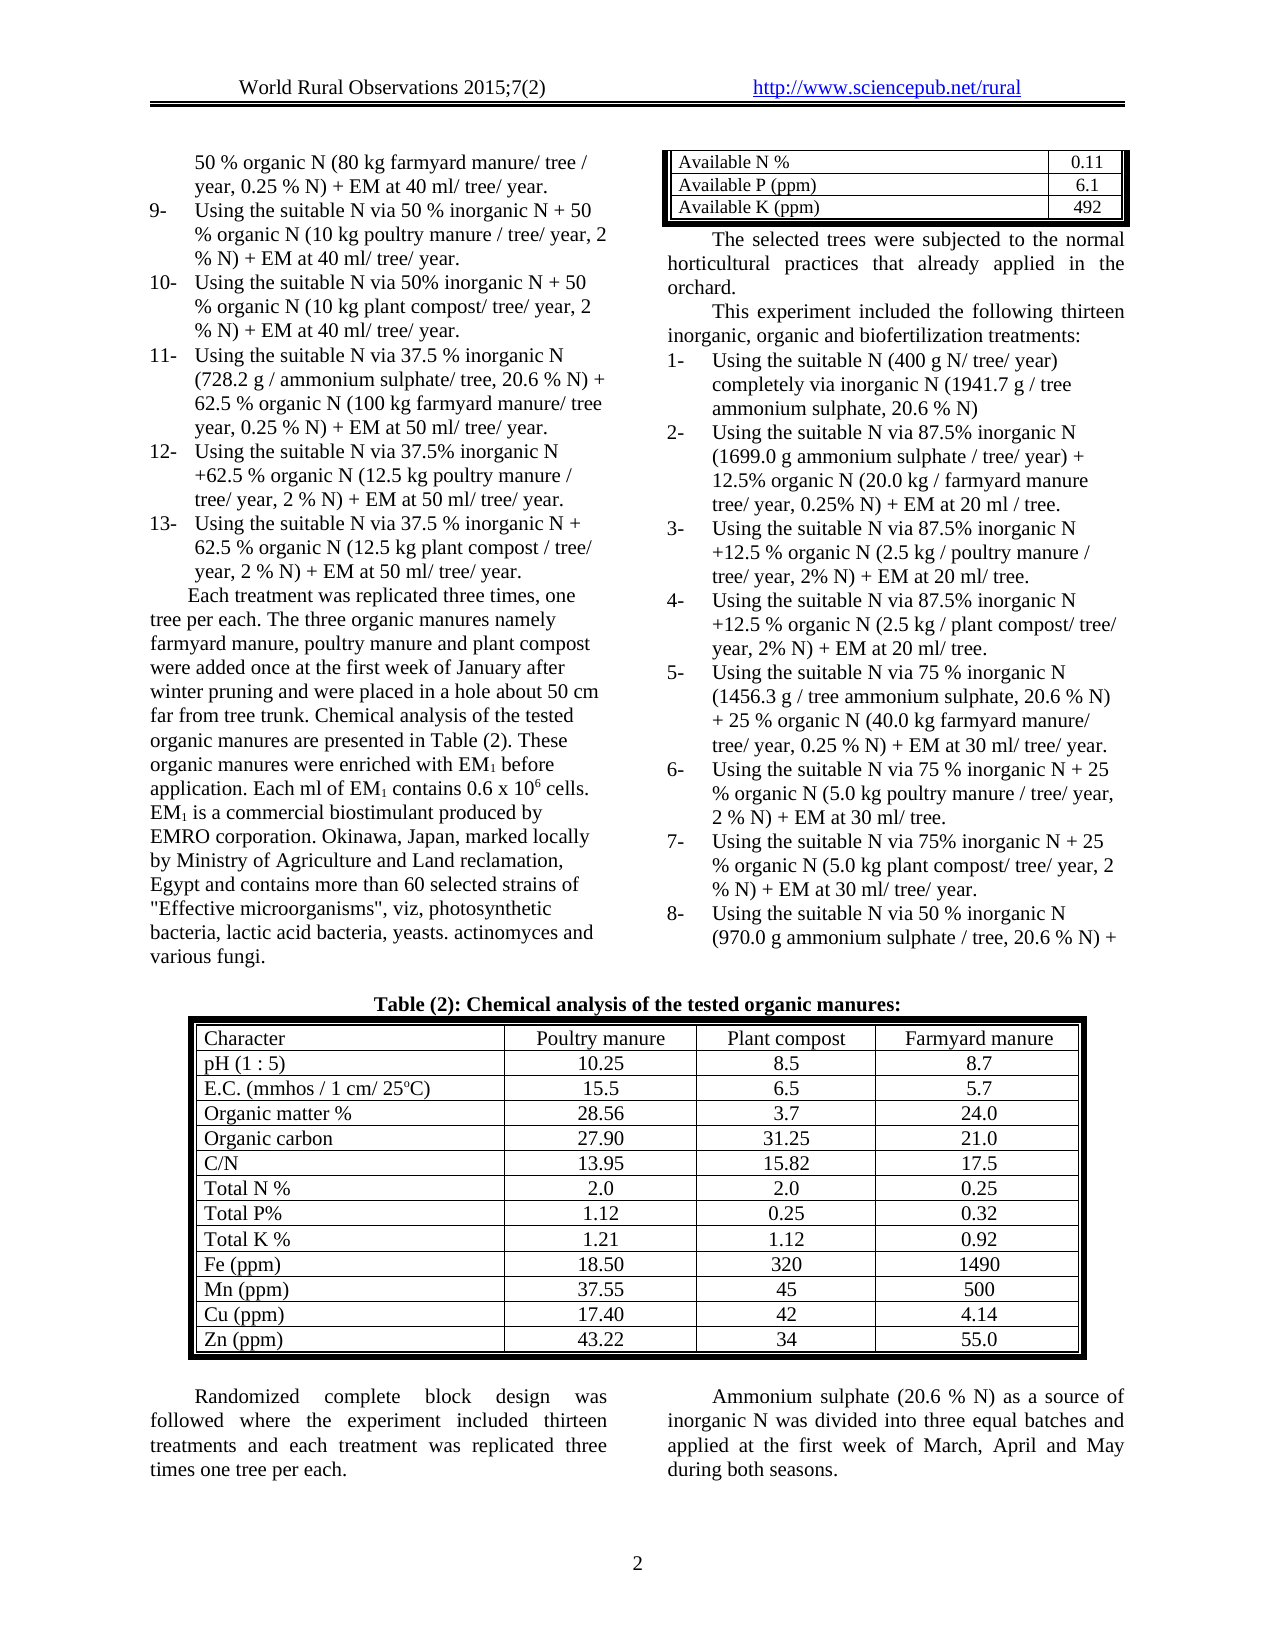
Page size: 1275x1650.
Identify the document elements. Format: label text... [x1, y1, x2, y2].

text This experiment included the following thirteen inorganic, organic and biofertilization treatments: [667, 299, 1125, 347]
list Using the suitable N via 37.5 % inorganic N + 62.5 % organic N (12.5 kg plant compost / tree/ year, 2 % N) + EM at 50 ml/ tree/ year. [149, 511, 607, 583]
table_cell 0.11 [1049, 151, 1121, 173]
list Using the suitable N via 50 % inorganic N (970.0 g ammonium sulphate / tree, 20.6 % N) + 50 % organic N (80 kg farmyard manure/ tree / year, 0.25 % N) + EM at 40 ml/ tree/ year. [667, 901, 1125, 949]
list Using the suitable N (400 g N/ tree/ year) completely via inorganic N (1941.7 g / tree ammonium sulphate, 20.6 % N) [667, 347, 1125, 420]
table_cell E.C. (mmhos / 1 cm/ 25oC) [197, 1076, 504, 1100]
text Each treatment was replicated three times, one tree per each. The three organic manures namely farmyard manure, poultry manure and plant compost were added once at the first week of January after winter pruning and were placed in a hole about 50 cm far from tree trunk. Chemical analysis of the tested organic manures are presented in Table (2). These organic manures were enriched with EM1 before application. Each ml of EM1 contains 0.6 x 106 cells. EM1 is a commercial biostimulant produced by EMRO corporation. Okinawa, Japan, marked locally by Ministry of Agriculture and Land reclamation, Egypt and contains more than 60 selected strains of "Effective microorganisms", viz, photosynthetic bacteria, lactic acid bacteria, yeasts. actinomyces and various fungi. [150, 583, 607, 968]
table_cell 21.0 [876, 1126, 1078, 1150]
table_cell Total N % [197, 1176, 504, 1200]
table_cell 5.7 [876, 1076, 1078, 1100]
table_cell Total P% [197, 1201, 504, 1225]
table_cell Zn (ppm) [197, 1327, 504, 1351]
table_cell Cu (ppm) [197, 1302, 504, 1326]
table_cell 43.22 [505, 1327, 696, 1351]
list Using the suitable N via 87.5% inorganic N +12.5 % organic N (2.5 kg / plant compost/ tree/ year, 2% N) + EM at 20 ml/ tree. [667, 588, 1125, 660]
table_cell 13.95 [505, 1151, 696, 1175]
table_cell 37.55 [505, 1277, 696, 1301]
table_cell Available P (ppm) [672, 174, 1048, 195]
table_cell 42 [697, 1302, 875, 1326]
table_cell 28.56 [505, 1101, 696, 1125]
list Using the suitable N via 50% inorganic N + 50 % organic N (10 kg plant compost/ tree/ year, 2 % N) + EM at 40 ml/ tree/ year. [149, 270, 607, 342]
text Ammonium sulphate (20.6 % N) as a source of inorganic N was divided into three equal batches and applied at the first week of March, April and May during both seasons. [667, 1384, 1125, 1481]
table_cell 3.7 [697, 1101, 875, 1125]
table_cell 1.21 [505, 1226, 696, 1251]
table_cell 17.40 [505, 1302, 696, 1326]
table_cell 17.5 [876, 1151, 1078, 1175]
table_cell 34 [697, 1327, 875, 1351]
table_cell 1490 [876, 1252, 1078, 1276]
table_header Plant compost [697, 1026, 875, 1050]
list Using the suitable N via 50 % inorganic N (970.0 g ammonium sulphate / tree, 20.6 % N) + 50 % organic N (80 kg farmyard manure/ tree / year, 0.25 % N) + EM at 40 ml/ tree/ year. [149, 150, 607, 198]
table_cell 18.50 [505, 1252, 696, 1276]
table_cell 2.0 [505, 1176, 696, 1200]
table_cell 492 [1049, 196, 1121, 218]
table_cell 15.82 [697, 1151, 875, 1175]
text Table (2): Chemical analysis of the tested organic manures: [150, 992, 1125, 1016]
list Using the suitable N via 87.5% inorganic N +12.5 % organic N (2.5 kg / poultry manure / tree/ year, 2% N) + EM at 20 ml/ tree. [667, 516, 1125, 588]
table_cell 1.12 [697, 1226, 875, 1251]
text Randomized complete block design was followed where the experiment included thirteen treatments and each treatment was replicated three times one tree per each. [150, 1384, 607, 1481]
table_cell 15.5 [505, 1076, 696, 1100]
table_cell 320 [697, 1252, 875, 1276]
table_cell Available K (ppm) [672, 196, 1048, 218]
table_cell 45 [697, 1277, 875, 1301]
table_cell Organic matter % [197, 1101, 504, 1125]
table_header Poultry manure [505, 1026, 696, 1050]
list Using the suitable N via 75 % inorganic N (1456.3 g / tree ammonium sulphate, 20.6 % N) + 25 % organic N (40.0 kg farmyard manure/ tree/ year, 0.25 % N) + EM at 30 ml/ tree/ year. [667, 660, 1125, 757]
list Using the suitable N via 50 % inorganic N + 50 % organic N (10 kg poultry manure / tree/ year, 2 % N) + EM at 40 ml/ tree/ year. [149, 198, 607, 270]
table_cell 0.92 [876, 1226, 1078, 1251]
list Using the suitable N via 75 % inorganic N + 25 % organic N (5.0 kg poultry manure / tree/ year, 2 % N) + EM at 30 ml/ tree. [667, 757, 1125, 829]
list Using the suitable N via 37.5 % inorganic N (728.2 g / ammonium sulphate/ tree, 20.6 % N) + 62.5 % organic N (100 kg farmyard manure/ tree year, 0.25 % N) + EM at 50 ml/ tree/ year. [149, 342, 607, 439]
table_cell 0.32 [876, 1201, 1078, 1225]
table_cell 31.25 [697, 1126, 875, 1150]
table_cell 4.14 [876, 1302, 1078, 1326]
table_cell 27.90 [505, 1126, 696, 1150]
table_cell 55.0 [876, 1327, 1078, 1351]
table_cell 0.25 [876, 1176, 1078, 1200]
table_cell Mn (ppm) [197, 1277, 504, 1301]
table_cell 8.5 [697, 1051, 875, 1075]
list Using the suitable N via 75% inorganic N + 25 % organic N (5.0 kg plant compost/ tree/ year, 2 % N) + EM at 30 ml/ tree/ year. [667, 829, 1125, 901]
table_cell 24.0 [876, 1101, 1078, 1125]
text The selected trees were subjected to the normal horticultural practices that already applied in the orchard. [667, 227, 1125, 299]
list Using the suitable N via 37.5% inorganic N +62.5 % organic N (12.5 kg poultry manure / tree/ year, 2 % N) + EM at 50 ml/ tree/ year. [149, 439, 607, 511]
table_cell Available N % [672, 151, 1048, 173]
table_cell pH (1 : 5) [197, 1051, 504, 1075]
table_cell 2.0 [697, 1176, 875, 1200]
table_cell Total K % [197, 1226, 504, 1251]
table_cell 10.25 [505, 1051, 696, 1075]
table_cell Fe (ppm) [197, 1252, 504, 1276]
table_cell Organic carbon [197, 1126, 504, 1150]
table_header Farmyard manure [876, 1026, 1078, 1050]
table_cell C/N [197, 1151, 504, 1175]
table_cell 8.7 [876, 1051, 1078, 1075]
table_cell 0.25 [697, 1201, 875, 1225]
table_header Character [197, 1026, 504, 1050]
table_cell 6.1 [1049, 174, 1121, 195]
table_cell 6.5 [697, 1076, 875, 1100]
table_cell 500 [876, 1277, 1078, 1301]
table_cell 1.12 [505, 1201, 696, 1225]
list Using the suitable N via 87.5% inorganic N (1699.0 g ammonium sulphate / tree/ year) + 12.5% organic N (20.0 kg / farmyard manure tree/ year, 0.25% N) + EM at 20 ml / tree. [667, 420, 1125, 516]
